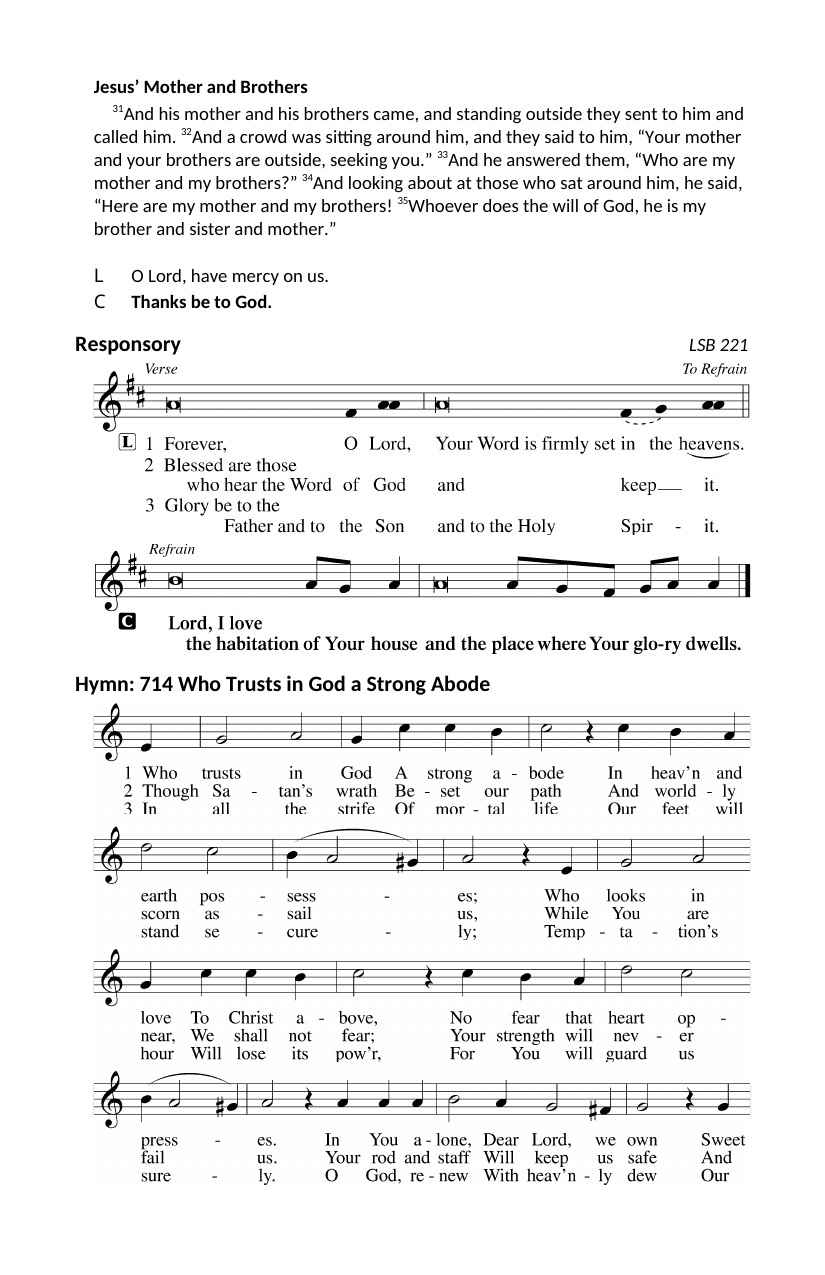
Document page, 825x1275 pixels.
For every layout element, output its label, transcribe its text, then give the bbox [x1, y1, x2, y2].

text 31And his mother and his brothers came, and standing outside they sent to him and called him. 32And a crowd was sitting around him, and they said to him, “Your mother and your brothers are outside, seeking you.” 33And he answered them, “Who are my mother and my brothers?” 34And looking about at those who sat around him, he said, “Here are my mother and my brothers! 35Whoever does the will of God, he is my brother and sister and mother.” [94, 102, 750, 239]
picture [93, 703, 750, 1185]
text L O Lord, have mercy on us. [94, 262, 750, 288]
text Responsory LSB 221 [75, 336, 750, 355]
subtitle Jesus’ Mother and Brothers [94, 75, 750, 98]
picture [93, 363, 750, 654]
text Hymn: 714 Who Trusts in God a Strong Abode [75, 677, 750, 695]
text C Thanks be to God. [94, 288, 750, 313]
